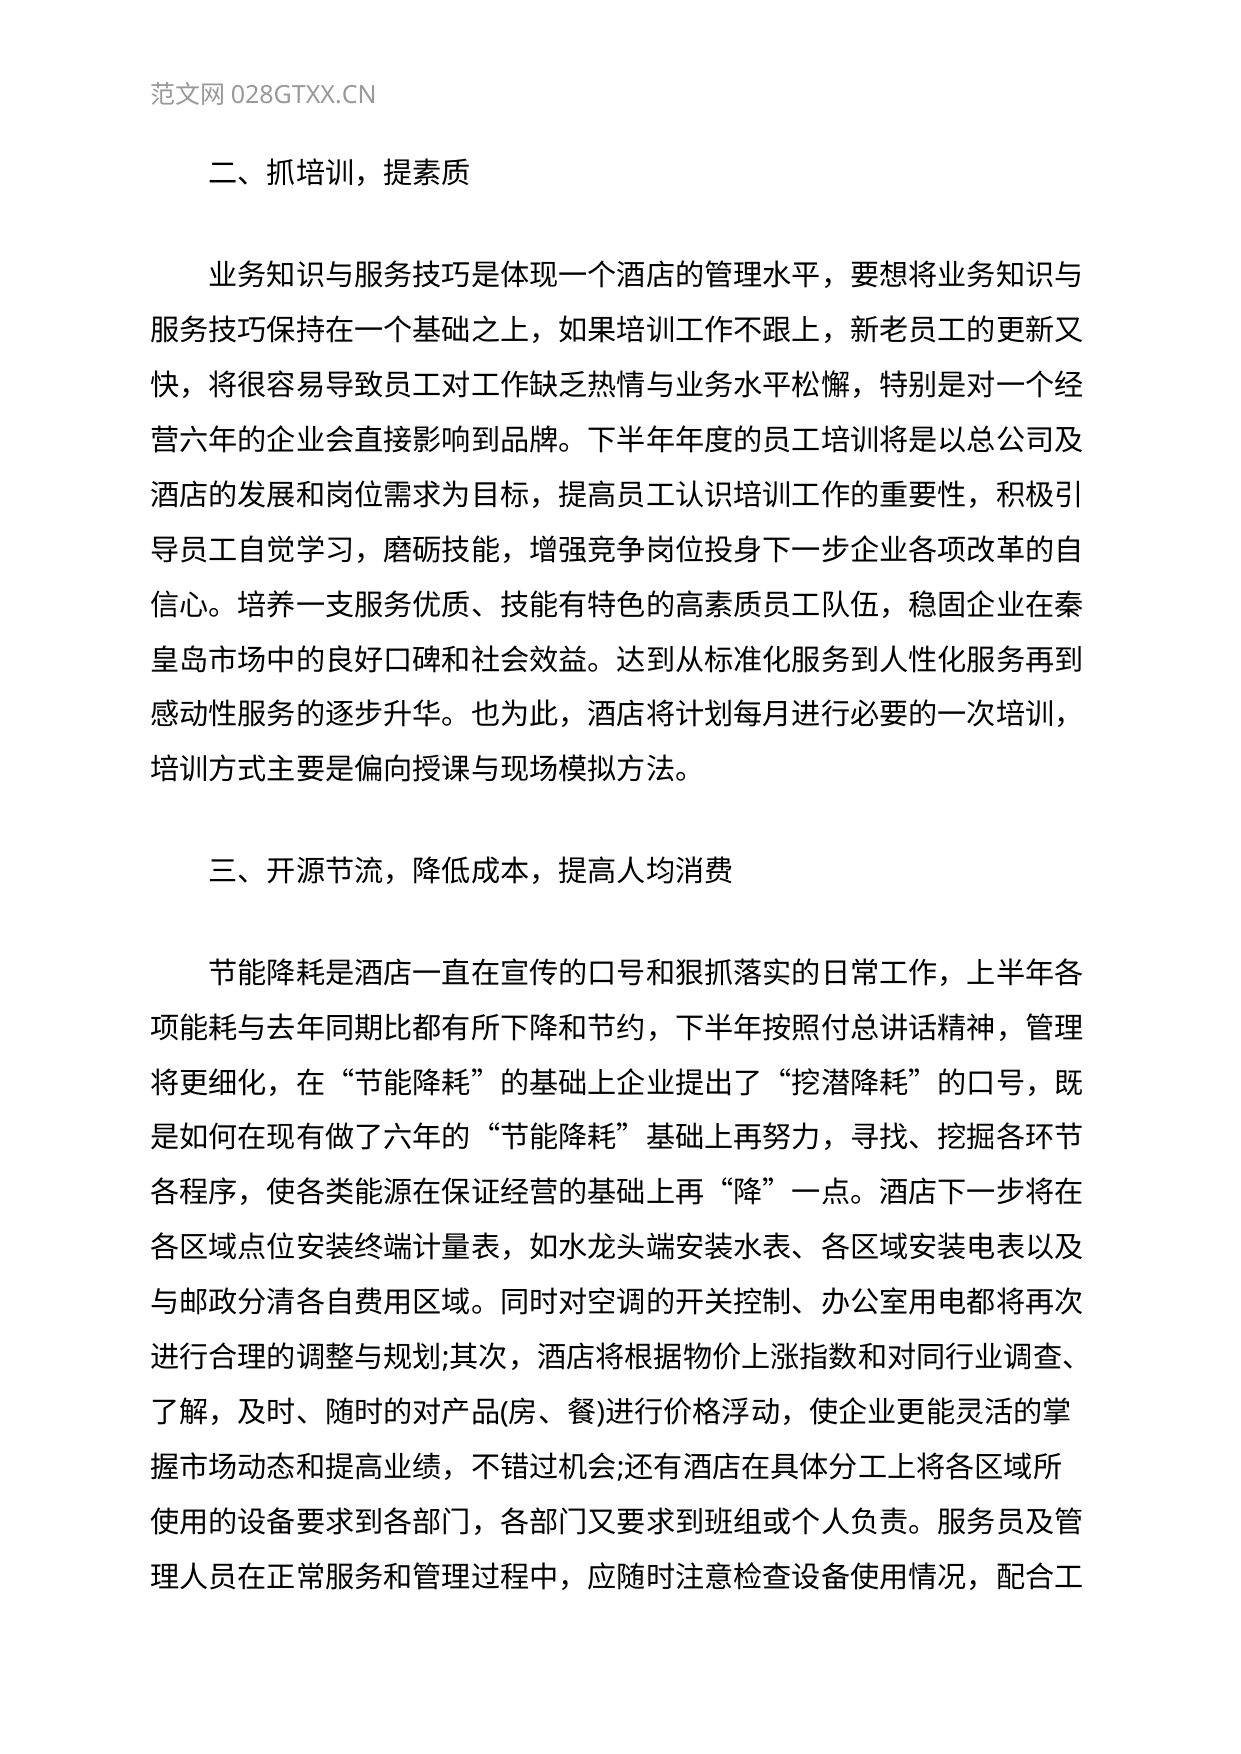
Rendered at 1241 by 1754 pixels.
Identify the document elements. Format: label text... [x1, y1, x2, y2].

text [150, 949, 1090, 1596]
text 业务知识与服务技巧是体现一个酒店的管理水平，要想将业务知识与服务技巧保持在一个基础之上，如果培训工作不跟上，新老员工的更新又快，将很容易导致员工对工作缺乏热情与业务水平松懈，特别是对一个经营六年的企业会直接影响到品牌。下半年年度的员工培训将是以总公司及酒店的发展和岗位需求为目标，提高员工认识培训工作的重要性，积极引导员工自觉学习，磨砺技能，增强竞争岗位投身下一步企业各项改革的自信心。培养一支服务优质、技能有特色的高素质员工队伍，稳固企业在秦皇岛市场中的良好口碑和社会效益。达到从标准化服务到人性化服务再到感动性服务的逐步升华。也为此，酒店将计划每月进行必要的一次培训，培训方式主要是偏向授课与现场模拟方法。 [150, 252, 1090, 788]
text 二、抓培训，提素质 [150, 150, 1090, 192]
text 三、开源节流，降低成本，提高人均消费 [150, 848, 1090, 890]
